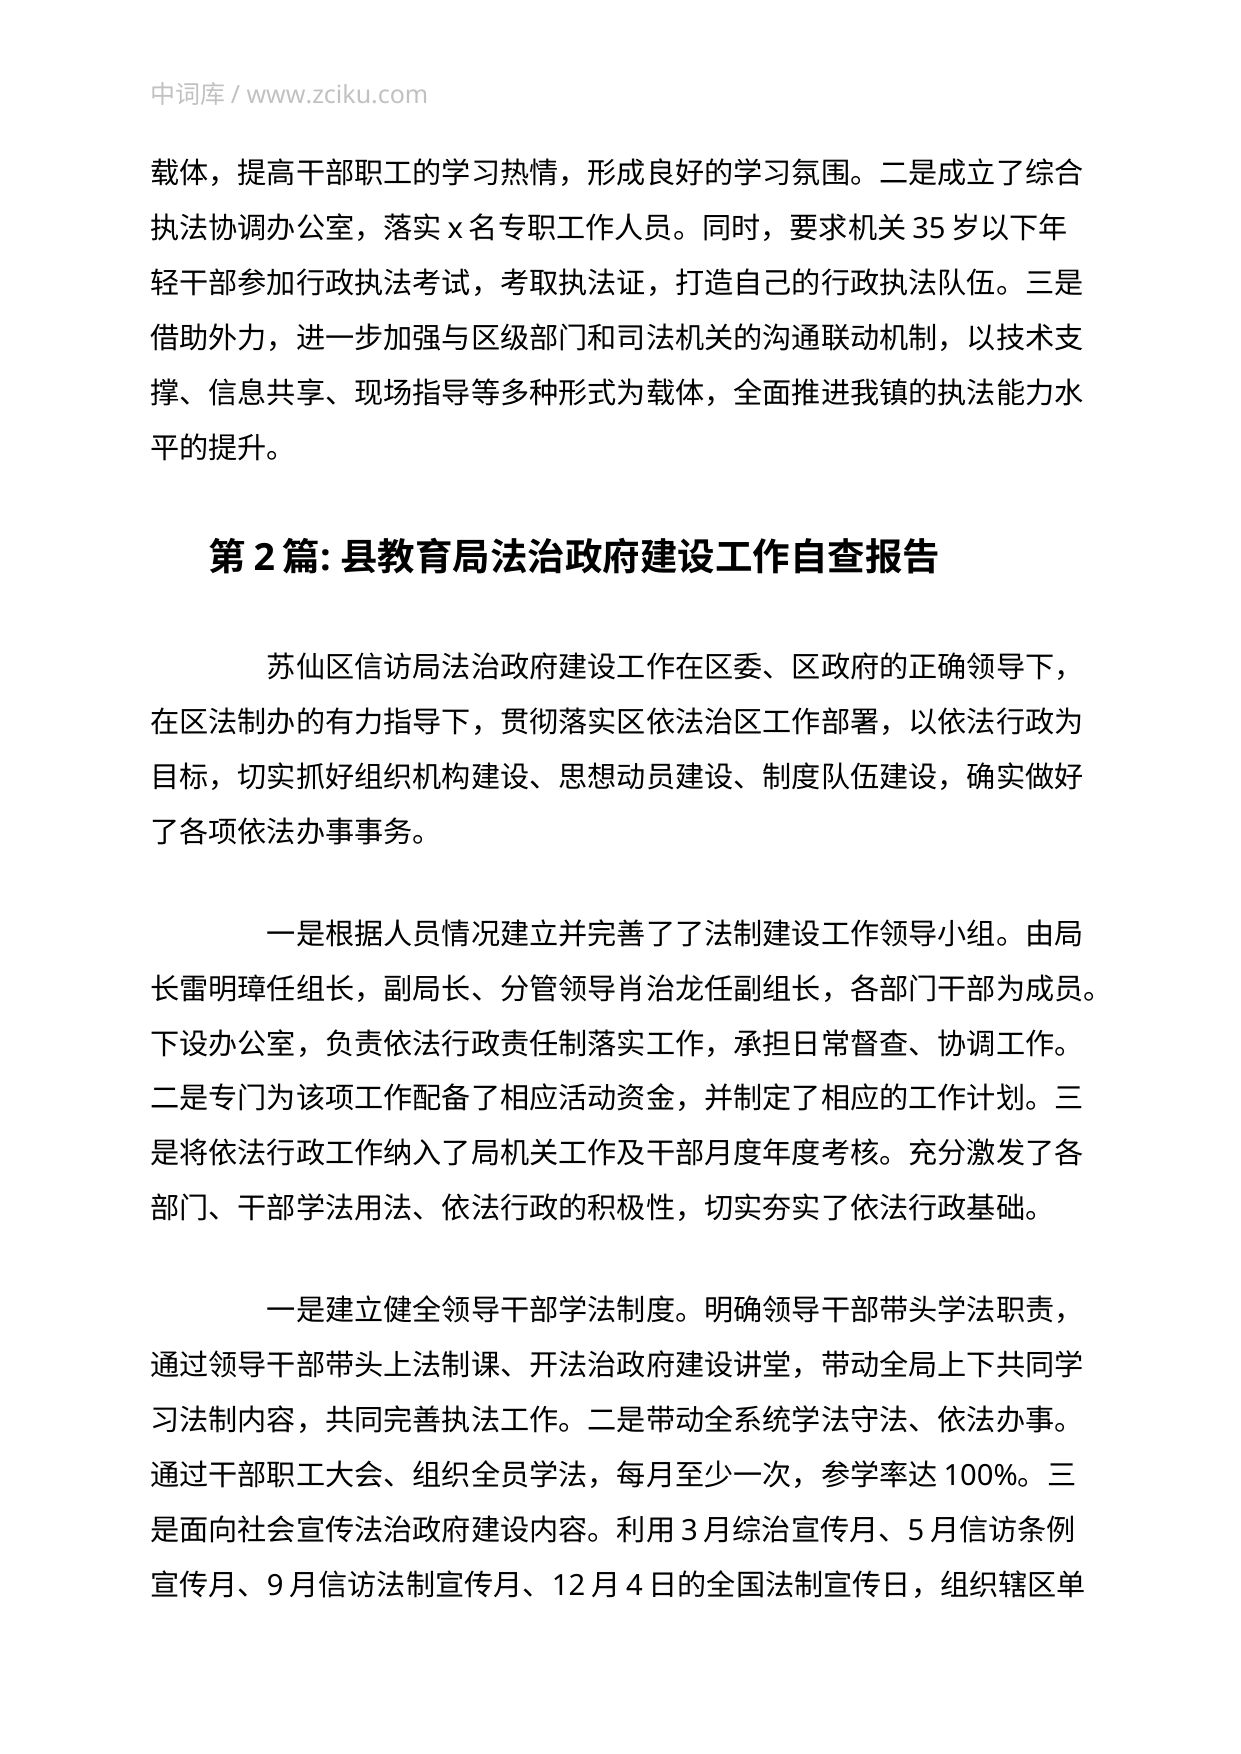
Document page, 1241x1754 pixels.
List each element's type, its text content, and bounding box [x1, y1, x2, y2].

text 一是根据人员情况建立并完善了了法制建设工作领导小组。由局长雷明璋任组长，副局长、分管领导肖治龙任副组长，各部门干部为成员。下设办公室，负责依法行政责任制落实工作，承担日常督查、协调工作。二是专门为该项工作配备了相应活动资金，并制定了相应的工作计划。三是将依法行政工作纳入了局机关工作及干部月度年度考核。充分激发了各部门、干部学法用法、依法行政的积极性，切实夯实了依法行政基础。 [150, 910, 1090, 1227]
text 第2篇: 县教育局法治政府建设工作自查报告 [150, 526, 1090, 581]
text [150, 1287, 1090, 1604]
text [150, 150, 1090, 467]
text 苏仙区信访局法治政府建设工作在区委、区政府的正确领导下，在区法制办的有力指导下，贯彻落实区依法治区工作部署，以依法行政为目标，切实抓好组织机构建设、思想动员建设、制度队伍建设，确实做好了各项依法办事事务。 [150, 644, 1090, 851]
